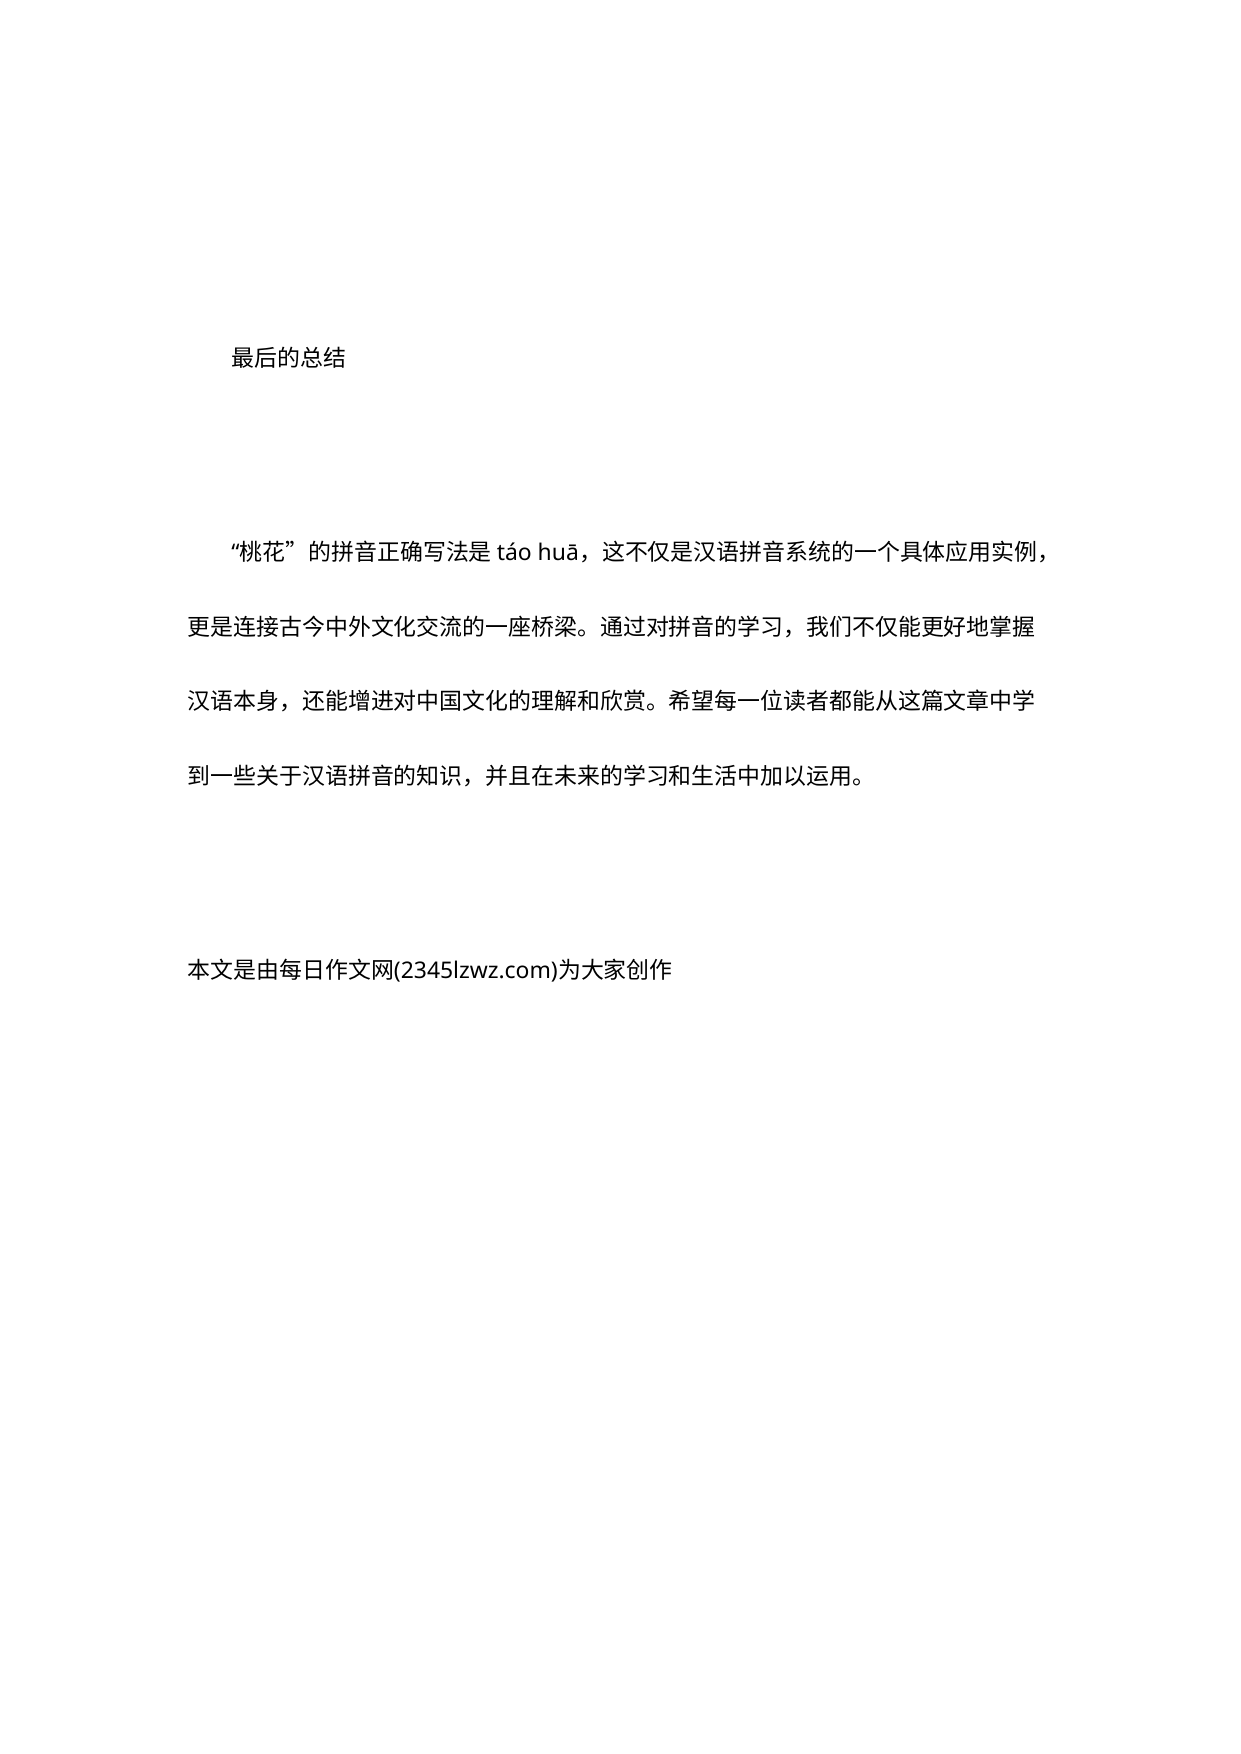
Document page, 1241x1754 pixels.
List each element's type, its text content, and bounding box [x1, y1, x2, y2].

text 最后的总结 [187, 323, 1053, 388]
text 本文是由每日作文网(2345lzwz.com)为大家创作 [187, 936, 1053, 1001]
text “桃花”的拼音正确写法是 táo huā，这不仅是汉语拼音系统的一个具体应用实例，更是连接古今中外文化交流的一座桥梁。通过对拼音的学习，我们不仅能更好地掌握汉语本身，还能增进对中国文化的理解和欣赏。希望每一位读者都能从这篇文章中学到一些关于汉语拼音的知识，并且在未来的学习和生活中加以运用。 [187, 518, 1053, 807]
